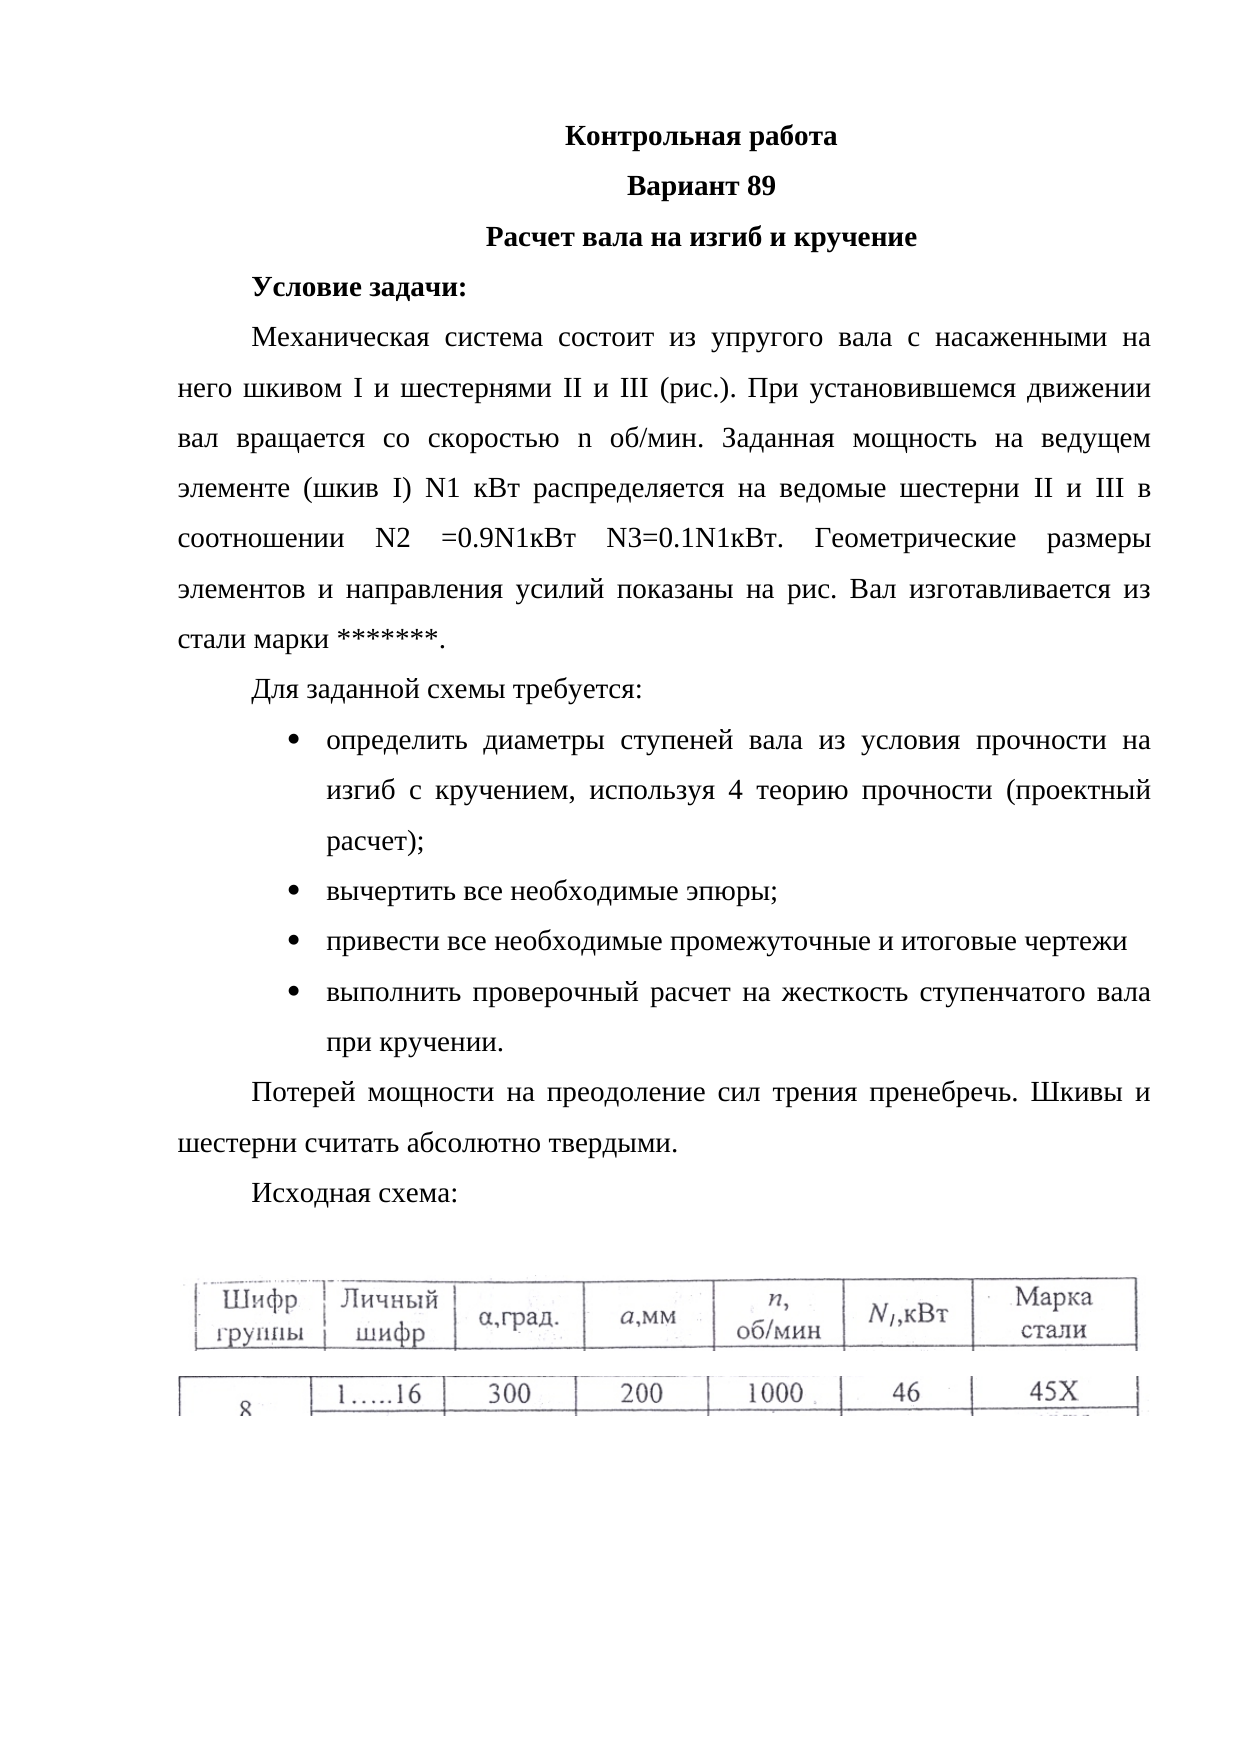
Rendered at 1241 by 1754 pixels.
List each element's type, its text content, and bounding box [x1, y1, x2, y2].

text Исходная схема: [177, 1175, 1152, 1209]
text Потерей мощности на преодоление сил трения пренебречь. Шкивы и шестерни считать абсолютно твердыми. [177, 1074, 1152, 1158]
text Расчет вала на изгиб и кручение [177, 219, 1152, 252]
list определить диаметры ступеней вала из условия прочности на изгиб с кручением, используя 4 теорию прочности (проектный расчет); [288, 722, 1152, 856]
list вычертить все необходимые эпюры; [288, 873, 1152, 907]
text Контрольная работа [177, 118, 1152, 152]
list выполнить проверочный расчет на жесткость ступенчатого вала при кручении. [288, 974, 1152, 1058]
picture [177, 1376, 1151, 1416]
text Условие задачи: [177, 269, 1152, 303]
text Механическая система состоит из упругого вала с насаженными на него шкивом I и шестернями II и III (рис.). При установившемся движении вал вращается со скоростью n об/мин. Заданная мощность на ведущем элементе (шкив I) N1 кВт распределяется на ведомые шестерни II и III в соотношении N2 =0.9N1кВт N3=0.1N1кВт. Геометрические размеры элементов и направления усилий показаны на рис. Вал изготавливается из стали марки *******. [177, 319, 1152, 655]
list привести все необходимые промежуточные и итоговые чертежи [288, 923, 1152, 957]
text Вариант 89 [177, 168, 1152, 202]
text Для заданной схемы требуется: [177, 672, 1152, 705]
picture [177, 1275, 1151, 1351]
